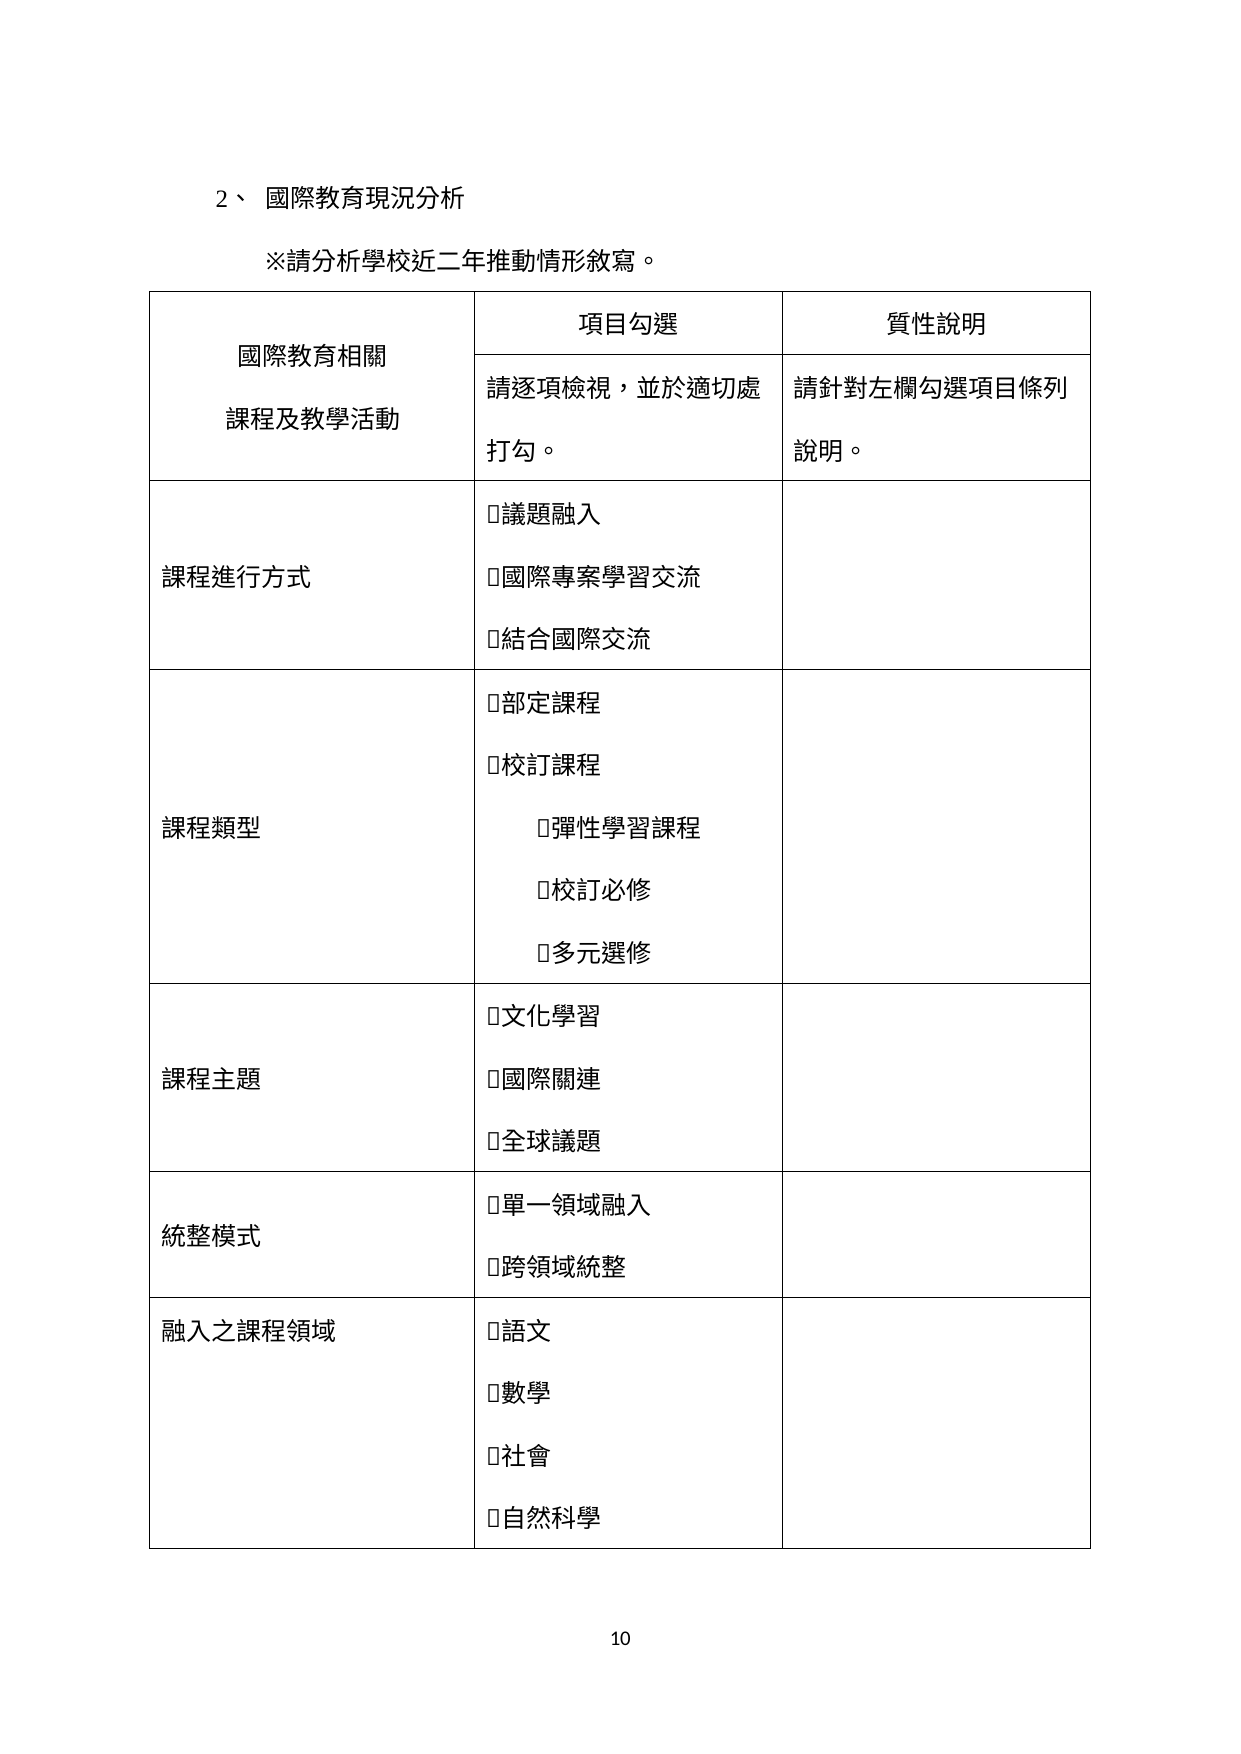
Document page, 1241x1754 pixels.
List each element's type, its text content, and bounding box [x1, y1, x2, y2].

table_cell 課程主題 [150, 984, 474, 1171]
table_header 國際教育相關 課程及教學活動 [150, 292, 474, 480]
table_cell [783, 481, 1090, 669]
table_cell 課程類型 [150, 670, 474, 982]
table_cell [783, 1298, 1090, 1548]
table_cell 課程進行方式 [150, 481, 474, 669]
text ※請分析學校近二年推動情形敘寫。 [265, 228, 1075, 291]
table_cell 議題融入 國際專案學習交流 結合國際交流 [475, 481, 782, 669]
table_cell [475, 1298, 782, 1548]
table_cell [783, 670, 1090, 982]
table_cell 統整模式 [150, 1172, 474, 1297]
table_cell [783, 984, 1090, 1171]
table_cell 融入之課程領域 [150, 1298, 474, 1548]
table_cell [783, 1172, 1090, 1297]
table_cell 文化學習 國際關連 全球議題 [475, 984, 782, 1171]
table_header 質性說明 [783, 292, 1090, 354]
table_cell 請針對左欄勾選項目條列說明。 [783, 355, 1090, 480]
list 國際教育現況分析 [215, 166, 1075, 228]
table_header 項目勾選 [475, 292, 782, 354]
table_cell 單一領域融入 跨領域統整 [475, 1172, 782, 1297]
table_cell 部定課程 校訂課程 彈性學習課程 校訂必修 多元選修 [475, 670, 782, 982]
table_cell 請逐項檢視，並於適切處打勾。 [475, 355, 782, 480]
